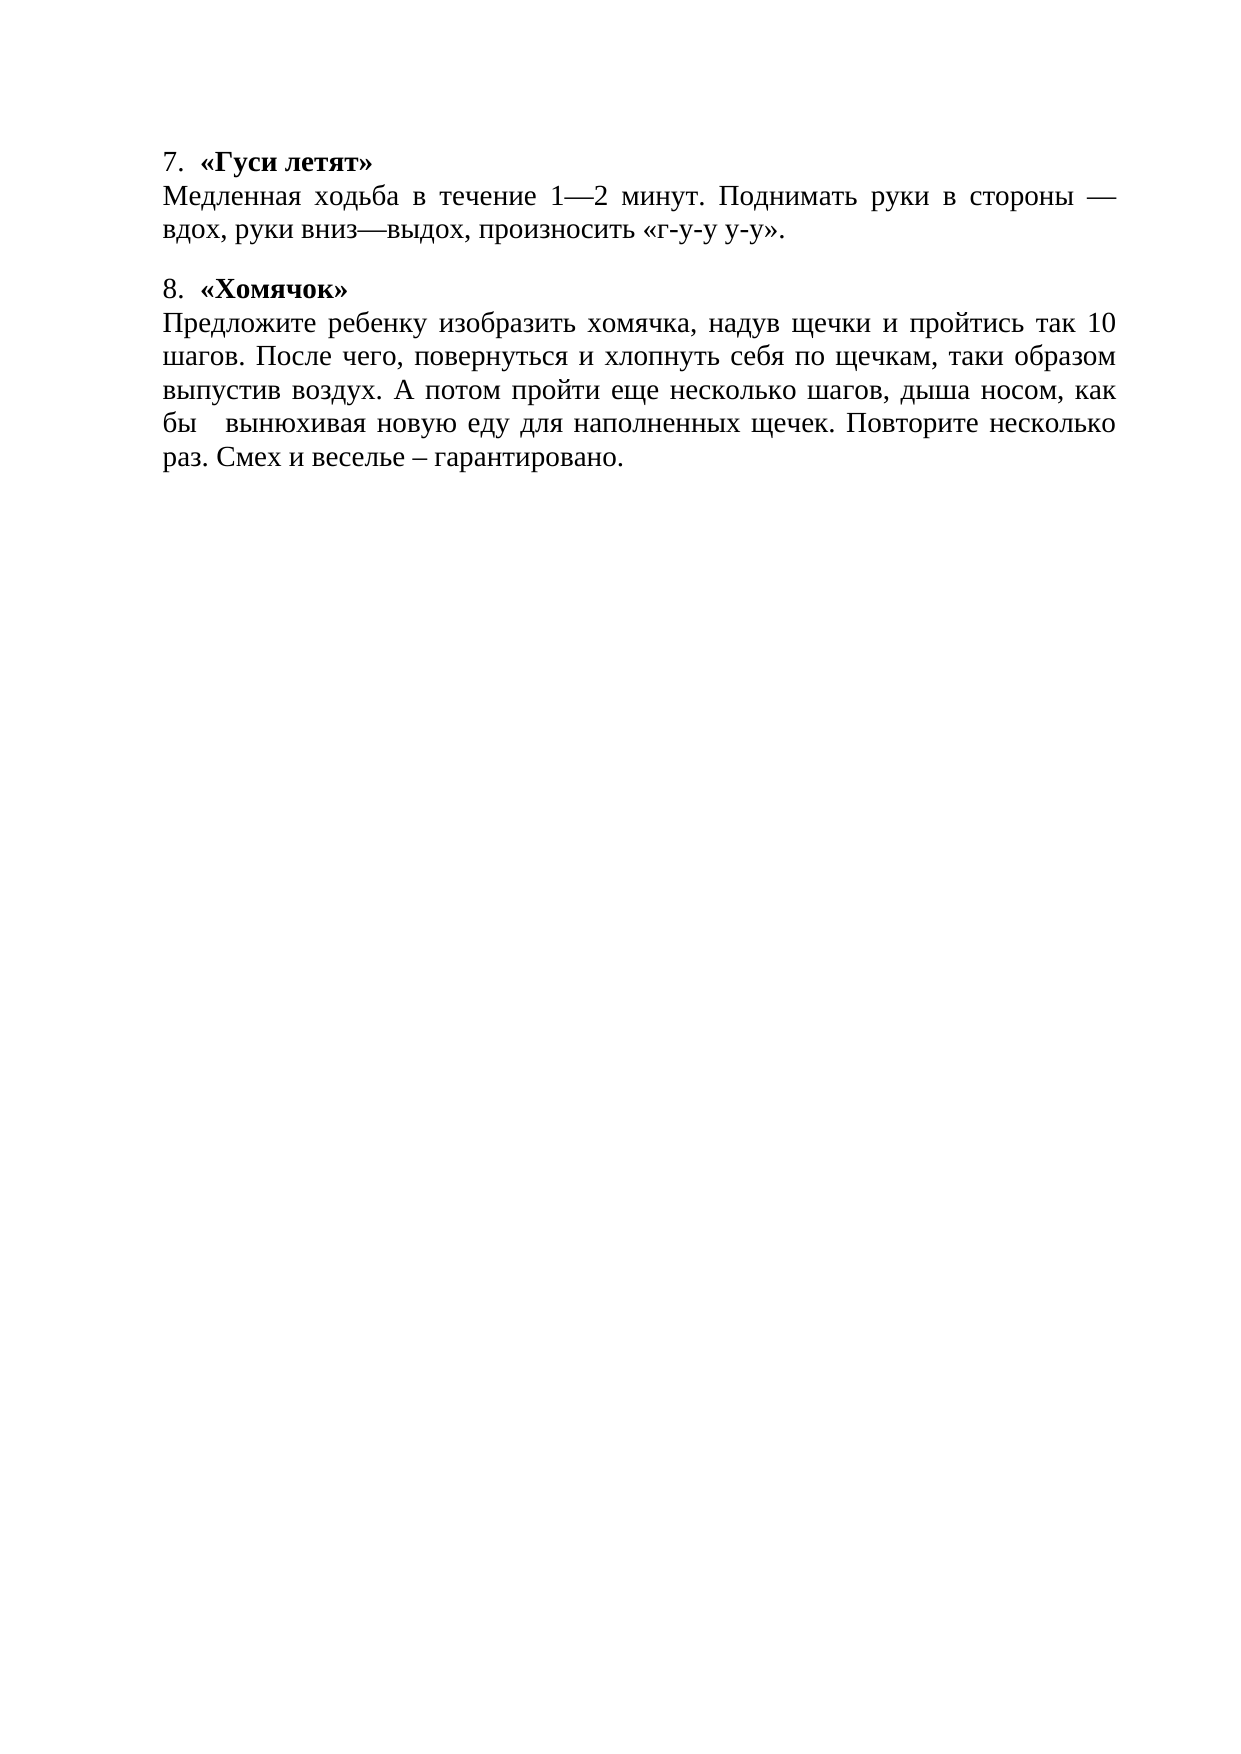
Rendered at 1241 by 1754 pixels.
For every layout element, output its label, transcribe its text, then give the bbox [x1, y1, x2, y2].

text Предложите ребенку изобразить хомячка, надув щечки и пройтись так 10 шагов. После чего, повернуться и хлопнуть себя по щечкам, таки образом выпустив воздух. А потом пройти еще несколько шагов, дыша носом, как бы вынюхивая новую еду для наполненных щечек. Повторите несколько раз. Смех и веселье – гарантировано. [162, 305, 1117, 473]
list «Хомячок» [162, 271, 1117, 305]
list «Гуси летят» [162, 144, 1117, 178]
text Медленная ходьба в течение 1—2 минут. Поднимать руки в стороны — вдох, руки вниз—выдох, произносить «г-у-у у-у». [162, 178, 1117, 245]
